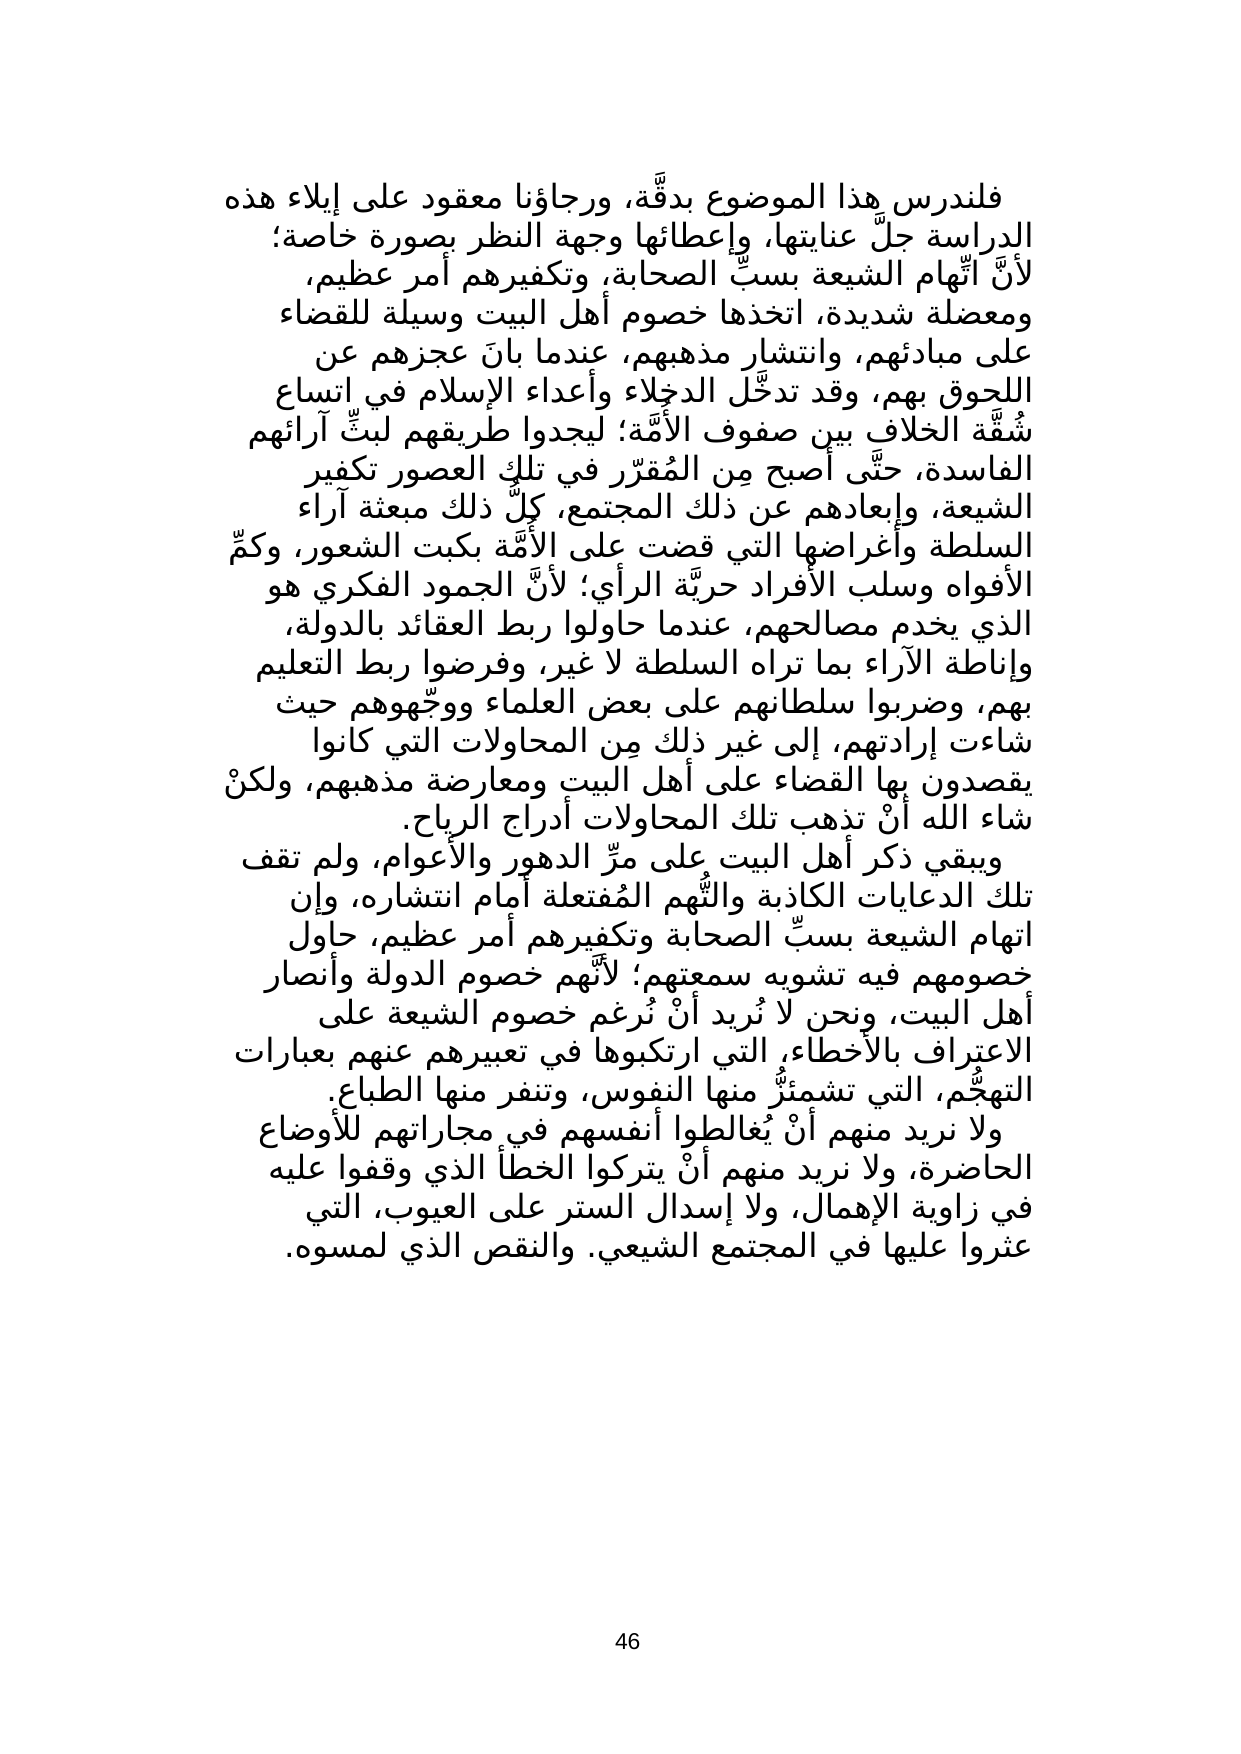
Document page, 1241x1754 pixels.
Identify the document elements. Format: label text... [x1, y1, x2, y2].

text ويبقي ذكر أهل البيت على مرِّ الدهور والأعوام، ولم تقف تلك الدعايات الكاذبة والتُّهم المُفتعلة أمام انتشاره، وإن اتهام الشيعة بسبِّ الصحابة وتكفيرهم أمر عظيم، حاول خصومهم فيه تشويه سمعتهم؛ لأنَّهم خصوم الدولة وأنصار أهل البيت، ونحن لا نُريد أنْ نُرغم خصوم الشيعة على الاعتراف بالأخطاء، التي ارتكبوها في تعبيرهم عنهم بعبارات التهجُّم، التي تشمئزُّ منها النفوس، وتنفر منها الطباع. [222, 838, 1033, 1110]
text فلندرس هذا الموضوع بدقَّة، ورجاؤنا معقود على إيلاء هذه الدراسة جلَّ عنايتها، وإعطائها وجهة النظر بصورة خاصة؛ لأنَّ اتِّهام الشيعة بسبِّ الصحابة، وتكفيرهم أمر عظيم، ومعضلة شديدة، اتخذها خصوم أهل البيت وسيلة للقضاء على مبادئهم، وانتشار مذهبهم، عندما بانَ عجزهم عن اللحوق بهم، وقد تدخَّل الدخلاء وأعداء الإسلام في اتساع شُقَّة الخلاف بين صفوف الأُمَّة؛ ليجدوا طريقهم لبثِّ آرائهم الفاسدة، حتَّى أصبح مِن المُقرّر في تلك العصور تكفير الشيعة، وإبعادهم عن ذلك المجتمع، كلُّ ذلك مبعثة آراء السلطة وأغراضها التي قضت على الأُمَّة بكبت الشعور، وكمِّ الأفواه وسلب الأفراد حريَّة الرأي؛ لأنَّ الجمود الفكري هو الذي يخدم مصالحهم، عندما حاولوا ربط العقائد بالدولة، وإناطة الآراء بما تراه السلطة لا غير، وفرضوا ربط التعليم بهم، وضربوا سلطانهم على بعض العلماء ووجّهوهم حيث شاءت إرادتهم، إلى غير ذلك مِن المحاولات التي كانوا يقصدون بها القضاء على أهل البيت ومعارضة مذهبهم، ولكنْ شاء الله أنْ تذهب تلك المحاولات أدراج الرياح. [222, 177, 1033, 838]
text ولا نريد منهم أنْ يُغالطوا أنفسهم في مجاراتهم للأوضاع الحاضرة، ولا نريد منهم أنْ يتركوا الخطأ الذي وقفوا عليه في زاوية الإهمال، ولا إسدال الستر على العيوب، التي عثروا عليها في المجتمع الشيعي. والنقص الذي لمسوه. [222, 1110, 1033, 1265]
